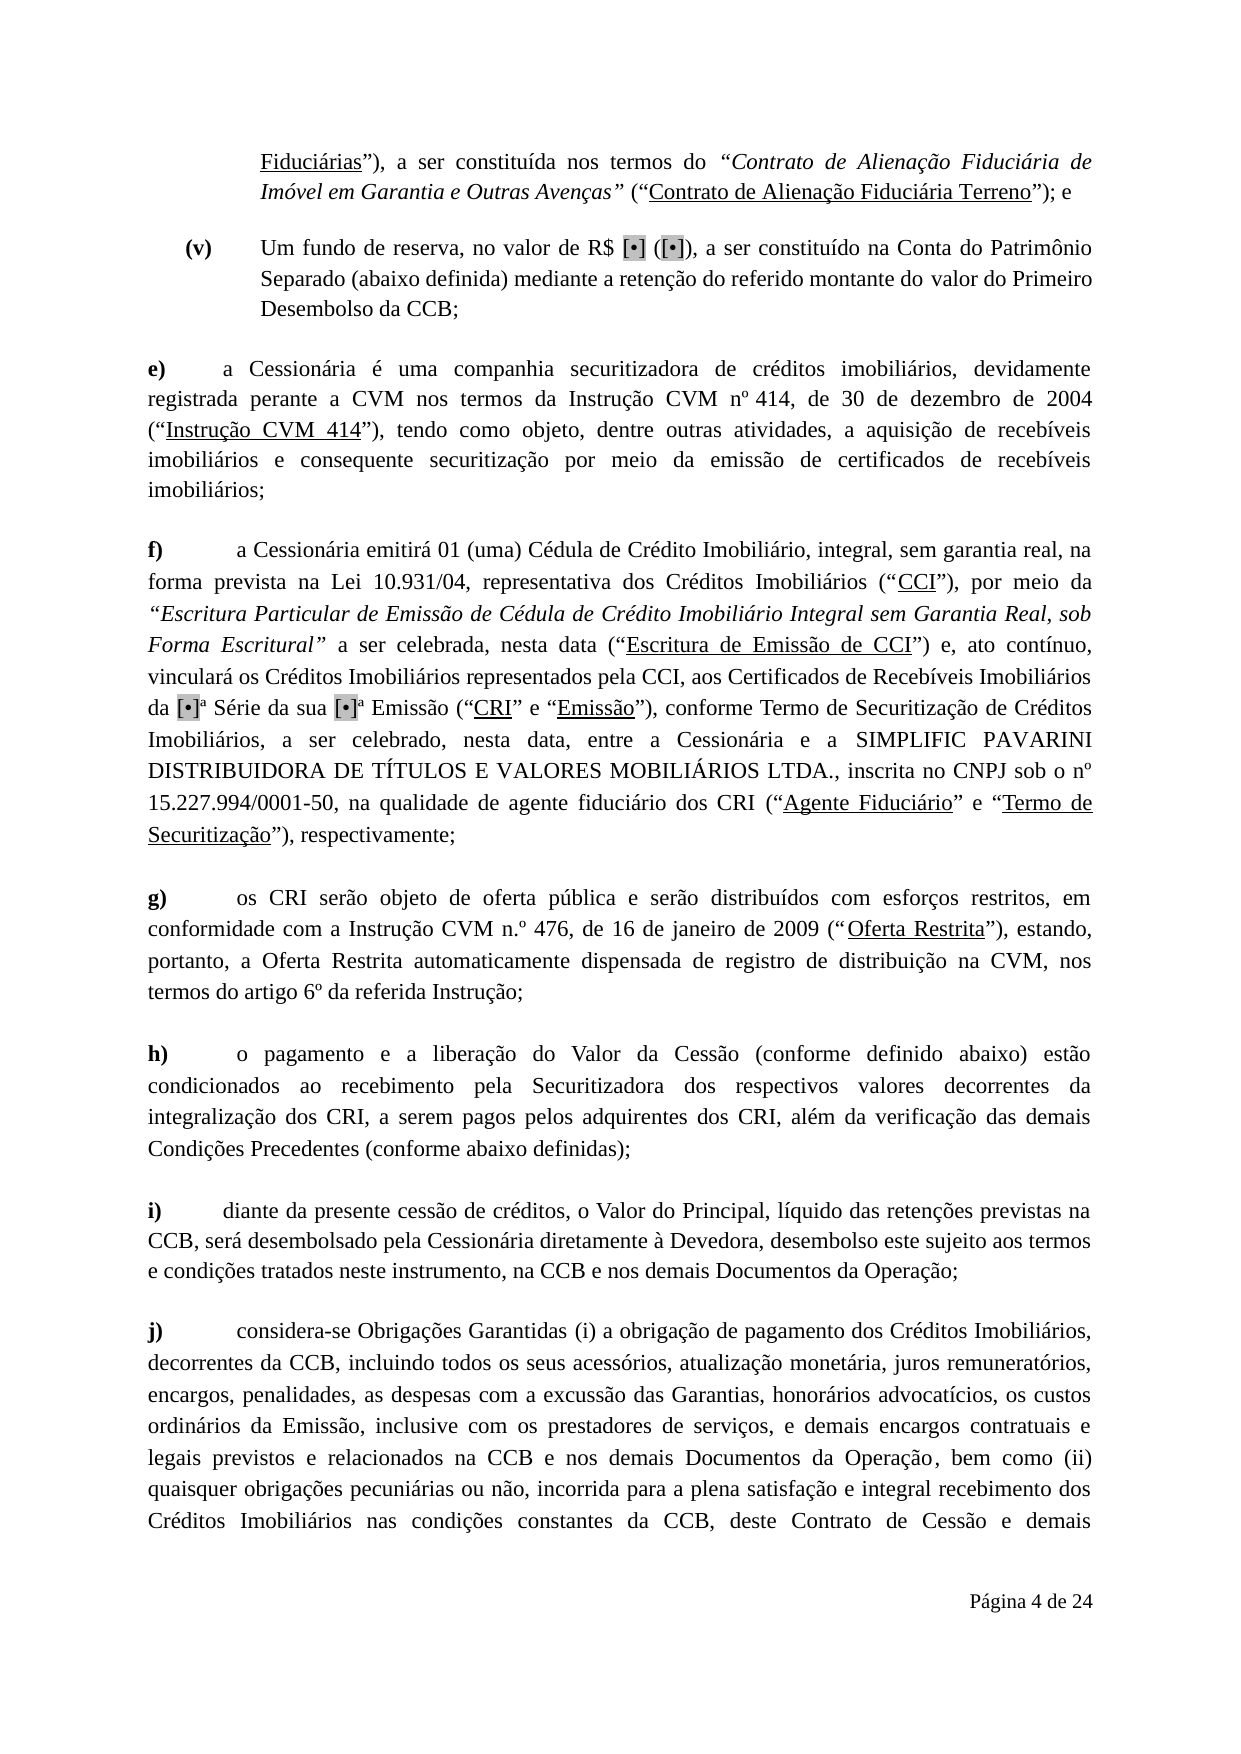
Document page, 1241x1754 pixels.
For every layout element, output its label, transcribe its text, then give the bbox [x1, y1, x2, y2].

list Um fundo de reserva, no valor de R$ [•] ([•]), a ser constituído na Conta do Patrimônio Separado (abaixo definida) mediante a retenção do referido montante do valor do Primeiro Desembolso da CCB; [185, 234, 1092, 321]
list os CRI serão objeto de oferta pública e serão distribuídos com esforços restritos, em conformidade com a Instrução CVM n.º 476, de 16 de janeiro de 2009 (“Oferta Restrita”), estando, portanto, a Oferta Restrita automaticamente dispensada de registro de distribuição na CVM, nos termos do artigo 6º da referida Instrução; [148, 884, 1092, 1005]
list o pagamento e a liberação do Valor da Cessão (conforme definido abaixo) estão condicionados ao recebimento pela Securitizadora dos respectivos valores decorrentes da integralização dos CRI, a serem pagos pelos adquirentes dos CRI, além da verificação das demais Condições Precedentes (conforme abaixo definidas); [148, 1040, 1092, 1161]
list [185, 148, 1092, 204]
list a Cessionária emitirá 01 (uma) Cédula de Crédito Imobiliário, integral, sem garantia real, na forma prevista na Lei 10.931/04, representativa dos Créditos Imobiliários (“CCI”), por meio da “Escritura Particular de Emissão de Cédula de Crédito Imobiliário Integral sem Garantia Real, sob Forma Escritural” a ser celebrada, nesta data (“Escritura de Emissão de CCI”) e, ato contínuo, vinculará os Créditos Imobiliários representados pela CCI, aos Certificados de Recebíveis Imobiliários da [•]ª Série da sua [•]ª Emissão (“CRI” e “Emissão”), conforme Termo de Securitização de Créditos Imobiliários, a ser celebrado, nesta data, entre a Cessionária e a SIMPLIFIC PAVARINI DISTRIBUIDORA DE TÍTULOS E VALORES MOBILIÁRIOS LTDA., inscrita no CNPJ sob o nº 15.227.994/0001-50, na qualidade de agente fiduciário dos CRI (“Agente Fiduciário” e “Termo de Securitização”), respectivamente; [148, 537, 1092, 847]
list i) diante da presente cessão de créditos, o Valor do Principal, líquido das retenções previstas na CCB, será desembolsado pela Cessionária diretamente à Devedora, desembolso este sujeito aos termos e condições tratados neste instrumento, na CCB e nos demais Documentos da Operação; [148, 1197, 1092, 1283]
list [148, 1317, 1092, 1533]
list a Cessionária é uma companhia securitizadora de créditos imobiliários, devidamente registrada perante a CVM nos termos da Instrução CVM nº 414, de 30 de dezembro de 2004 (“Instrução CVM 414”), tendo como objeto, dentre outras atividades, a aquisição de recebíveis imobiliários e consequente securitização por meio da emissão de certificados de recebíveis imobiliários; [148, 355, 1092, 502]
